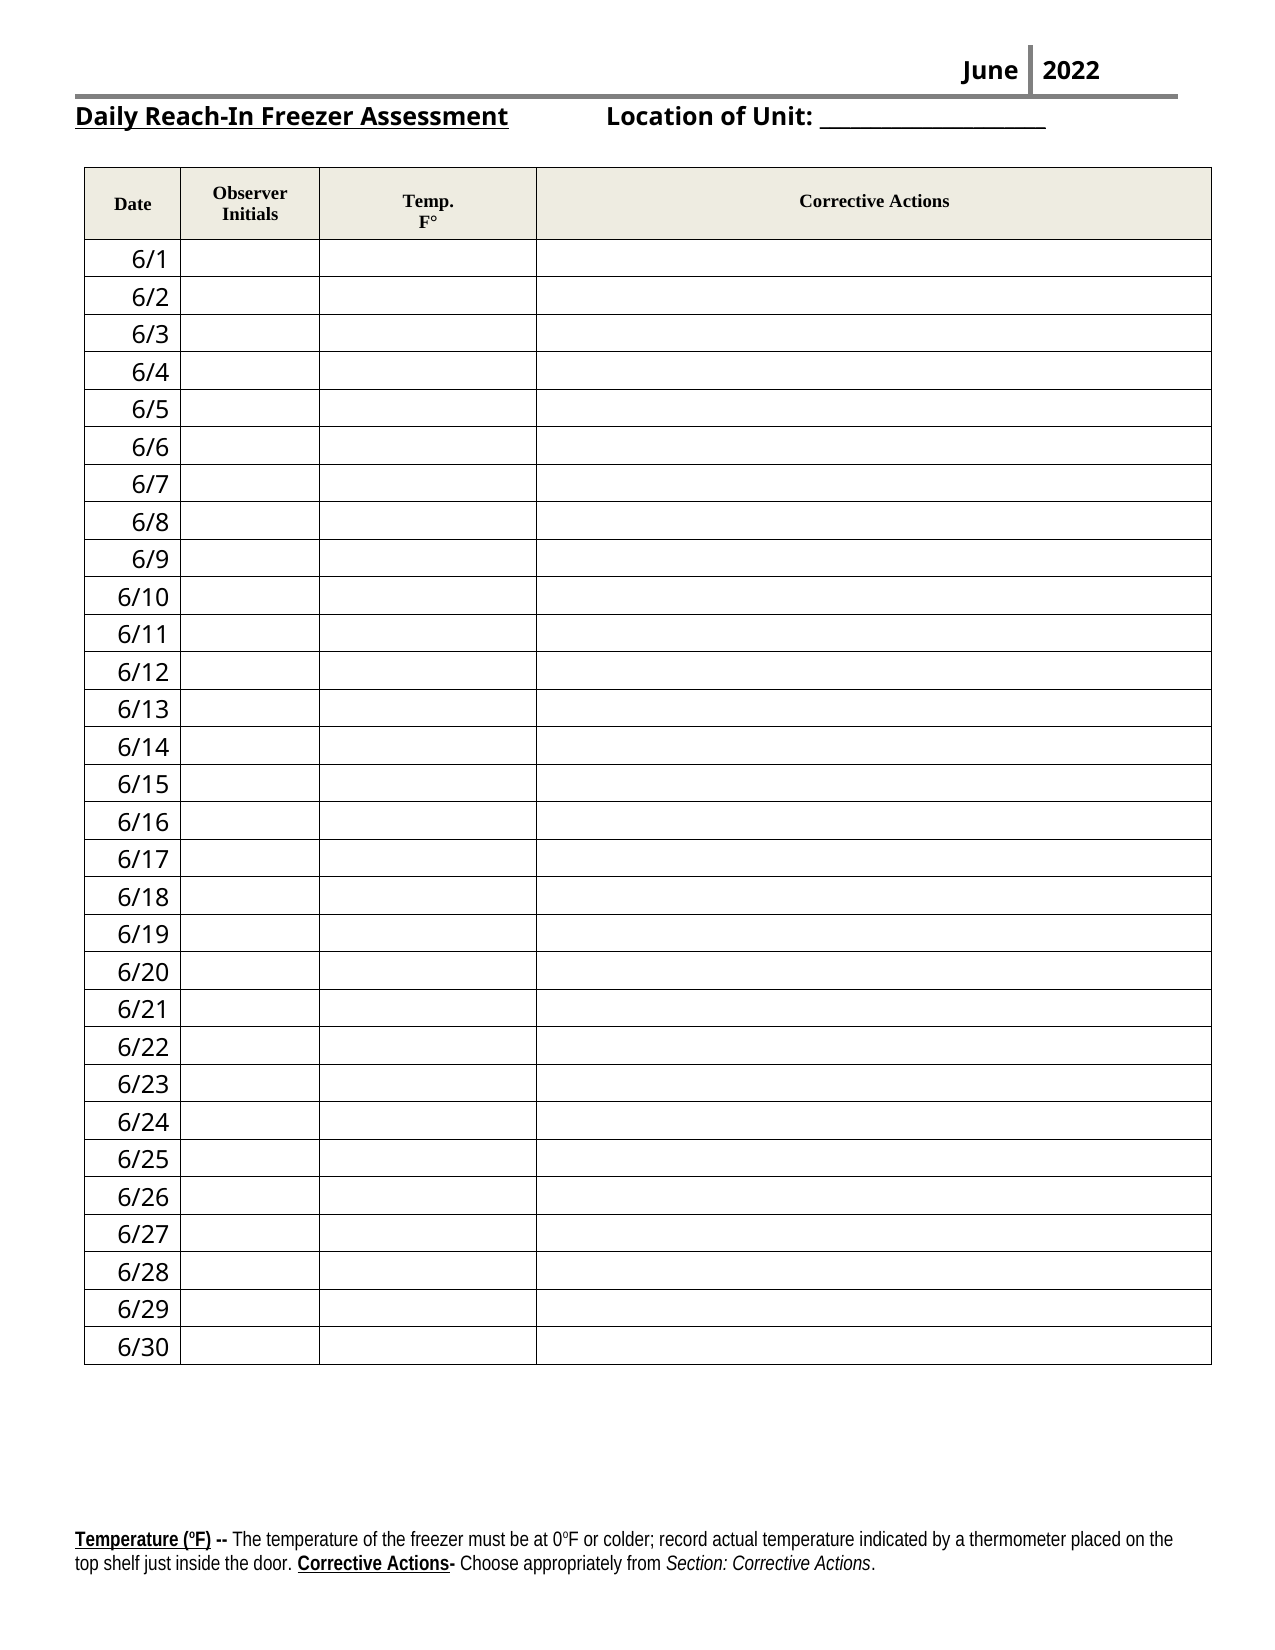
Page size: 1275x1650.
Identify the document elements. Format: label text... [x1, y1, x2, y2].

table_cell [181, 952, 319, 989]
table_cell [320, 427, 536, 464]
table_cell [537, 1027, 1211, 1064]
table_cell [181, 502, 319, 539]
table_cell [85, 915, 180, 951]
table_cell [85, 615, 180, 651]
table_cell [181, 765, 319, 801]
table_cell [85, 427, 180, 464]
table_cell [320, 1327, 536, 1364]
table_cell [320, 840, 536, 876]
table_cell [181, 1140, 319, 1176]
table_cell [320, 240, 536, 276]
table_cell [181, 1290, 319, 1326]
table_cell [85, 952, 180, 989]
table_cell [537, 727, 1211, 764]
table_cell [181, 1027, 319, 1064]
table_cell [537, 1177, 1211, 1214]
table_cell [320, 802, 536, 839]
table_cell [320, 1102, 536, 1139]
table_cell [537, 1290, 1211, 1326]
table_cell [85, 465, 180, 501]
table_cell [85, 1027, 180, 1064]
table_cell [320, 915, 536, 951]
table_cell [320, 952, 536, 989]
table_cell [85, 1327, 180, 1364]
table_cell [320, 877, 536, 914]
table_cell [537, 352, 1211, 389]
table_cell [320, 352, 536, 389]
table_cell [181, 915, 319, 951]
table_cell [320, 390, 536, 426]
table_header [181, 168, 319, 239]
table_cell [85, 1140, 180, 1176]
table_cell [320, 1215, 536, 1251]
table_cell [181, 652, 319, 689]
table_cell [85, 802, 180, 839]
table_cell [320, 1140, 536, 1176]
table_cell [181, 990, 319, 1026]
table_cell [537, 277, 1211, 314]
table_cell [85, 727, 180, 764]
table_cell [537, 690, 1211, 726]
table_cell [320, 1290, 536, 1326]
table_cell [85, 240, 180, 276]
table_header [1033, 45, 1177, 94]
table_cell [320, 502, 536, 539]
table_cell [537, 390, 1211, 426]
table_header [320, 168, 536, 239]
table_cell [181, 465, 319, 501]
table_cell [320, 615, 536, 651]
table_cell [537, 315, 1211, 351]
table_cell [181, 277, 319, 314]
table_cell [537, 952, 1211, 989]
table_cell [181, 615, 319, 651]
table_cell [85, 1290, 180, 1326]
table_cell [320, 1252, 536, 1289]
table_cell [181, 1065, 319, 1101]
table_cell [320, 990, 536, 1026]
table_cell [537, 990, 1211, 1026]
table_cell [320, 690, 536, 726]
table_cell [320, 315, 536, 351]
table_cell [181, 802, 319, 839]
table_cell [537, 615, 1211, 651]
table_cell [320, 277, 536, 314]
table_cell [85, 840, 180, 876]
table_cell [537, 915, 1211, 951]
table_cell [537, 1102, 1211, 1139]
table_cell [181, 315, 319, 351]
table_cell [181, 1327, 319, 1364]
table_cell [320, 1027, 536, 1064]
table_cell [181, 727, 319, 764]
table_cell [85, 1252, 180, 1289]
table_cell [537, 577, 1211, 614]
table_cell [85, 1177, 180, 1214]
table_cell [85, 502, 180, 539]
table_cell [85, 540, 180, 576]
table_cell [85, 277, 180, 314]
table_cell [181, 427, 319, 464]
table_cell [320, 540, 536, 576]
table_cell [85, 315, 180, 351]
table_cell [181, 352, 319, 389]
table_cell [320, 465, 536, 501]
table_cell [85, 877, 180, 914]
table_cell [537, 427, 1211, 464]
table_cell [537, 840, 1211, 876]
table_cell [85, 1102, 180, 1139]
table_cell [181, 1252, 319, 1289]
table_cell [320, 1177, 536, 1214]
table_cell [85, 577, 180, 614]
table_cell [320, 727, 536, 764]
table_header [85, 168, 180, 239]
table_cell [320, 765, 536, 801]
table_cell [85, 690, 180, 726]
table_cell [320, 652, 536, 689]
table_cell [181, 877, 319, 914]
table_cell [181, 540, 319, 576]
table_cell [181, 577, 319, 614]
text Daily Reach-In Freezer Assessment Location of Unit: ______________________ [75, 99, 1200, 133]
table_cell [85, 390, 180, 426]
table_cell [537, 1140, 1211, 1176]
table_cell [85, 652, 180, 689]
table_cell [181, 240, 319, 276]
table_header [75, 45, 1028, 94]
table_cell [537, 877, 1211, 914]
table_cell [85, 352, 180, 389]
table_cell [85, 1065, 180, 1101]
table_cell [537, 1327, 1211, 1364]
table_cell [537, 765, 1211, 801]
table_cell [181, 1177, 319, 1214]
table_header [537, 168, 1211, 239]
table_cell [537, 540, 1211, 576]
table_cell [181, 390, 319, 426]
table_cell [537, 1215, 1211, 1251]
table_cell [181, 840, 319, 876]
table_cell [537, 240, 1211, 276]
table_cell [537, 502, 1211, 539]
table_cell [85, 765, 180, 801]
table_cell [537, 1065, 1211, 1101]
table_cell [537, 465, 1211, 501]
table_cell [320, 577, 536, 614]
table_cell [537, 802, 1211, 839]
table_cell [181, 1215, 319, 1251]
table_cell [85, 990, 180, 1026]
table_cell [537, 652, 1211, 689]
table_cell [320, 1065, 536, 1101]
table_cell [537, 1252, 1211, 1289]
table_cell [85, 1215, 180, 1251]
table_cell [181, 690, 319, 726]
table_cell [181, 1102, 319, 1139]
